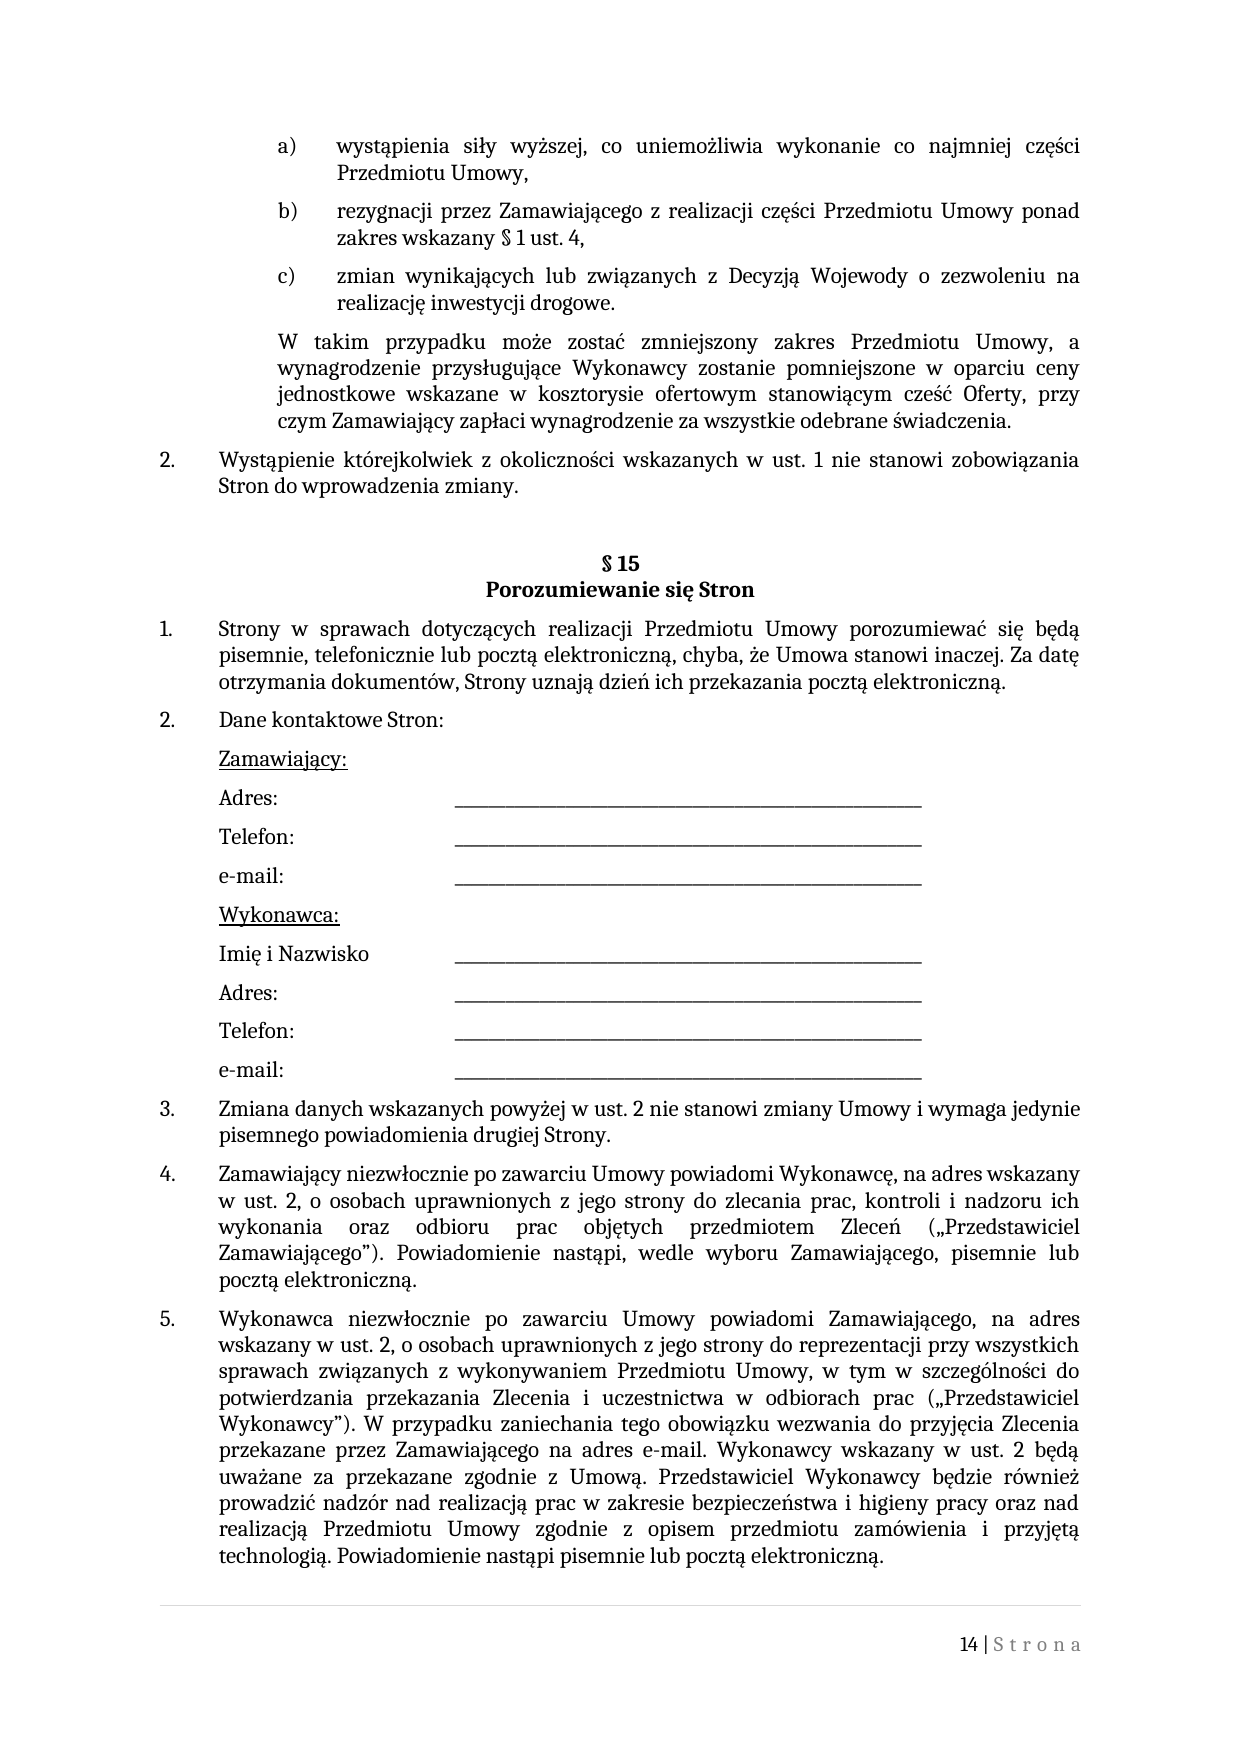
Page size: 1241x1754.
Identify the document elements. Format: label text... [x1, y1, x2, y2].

text b) rezygnacji przez Zamawiającego z realizacji części Przedmiotu Umowy ponad zakres wskazany § 1 ust. 4, [278, 198, 1081, 251]
text e-mail: _______________________________________________________ [218, 863, 1081, 889]
text Telefon: _______________________________________________________ [218, 1018, 1081, 1044]
text § 15 Porozumiewanie się Stron [159, 551, 1081, 603]
list Wystąpienie którejkolwiek z okoliczności wskazanych w ust. 1 nie stanowi zobowiązania Stron do wprowadzenia zmiany. [159, 446, 1081, 499]
list Wykonawca niezwłocznie po zawarciu Umowy powiadomi Zamawiającego, na adres wskazany w ust. 2, o osobach uprawnionych z jego strony do reprezentacji przy wszystkich sprawach związanych z wykonywaniem Przedmiotu Umowy, w tym w szczególności do potwierdzania przekazania Zlecenia i uczestnictwa w odbiorach prac („Przedstawiciel Wykonawcy”). W przypadku zaniechania tego obowiązku wezwania do przyjęcia Zlecenia przekazane przez Zamawiającego na adres e-mail. Wykonawcy wskazany w ust. 2 będą uważane za przekazane zgodnie z Umową. Przedstawiciel Wykonawcy będzie również prowadzić nadzór nad realizacją prac w zakresie bezpieczeństwa i higieny pracy oraz nad realizacją Przedmiotu Umowy zgodnie z opisem przedmiotu zamówienia i przyjętą technologią. Powiadomienie nastąpi pisemnie lub pocztą elektroniczną. [159, 1305, 1081, 1569]
list Zmiana danych wskazanych powyżej w ust. 2 nie stanowi zmiany Umowy i wymaga jedynie pisemnego powiadomienia drugiej Strony. [159, 1096, 1081, 1148]
list Dane kontaktowe Stron: [159, 707, 1081, 734]
list Strony w sprawach dotyczących realizacji Przedmiotu Umowy porozumiewać się będą pisemnie, telefonicznie lub pocztą elektroniczną, chyba, że Umowa stanowi inaczej. Za datę otrzymania dokumentów, Strony uznają dzień ich przekazania pocztą elektroniczną. [159, 616, 1081, 695]
text Adres: _______________________________________________________ [218, 785, 1081, 811]
list Zamawiający niezwłocznie po zawarciu Umowy powiadomi Wykonawcę, na adres wskazany w ust. 2, o osobach uprawnionych z jego strony do zlecania prac, kontroli i nadzoru ich wykonania oraz odbioru prac objętych przedmiotem Zleceń („Przedstawiciel Zamawiającego”). Powiadomienie nastąpi, wedle wyboru Zamawiającego, pisemnie lub pocztą elektroniczną. [159, 1161, 1081, 1293]
text W takim przypadku może zostać zmniejszony zakres Przedmiotu Umowy, a wynagrodzenie przysługujące Wykonawcy zostanie pomniejszone w oparciu ceny jednostkowe wskazane w kosztorysie ofertowym stanowiącym cześć Oferty, przy czym Zamawiający zapłaci wynagrodzenie za wszystkie odebrane świadczenia. [278, 328, 1081, 434]
text Adres: _______________________________________________________ [218, 979, 1081, 1006]
text a) wystąpienia siły wyższej, co uniemożliwia wykonanie co najmniej części Przedmiotu Umowy, [278, 133, 1081, 186]
text Zamawiający: [218, 746, 1081, 772]
text e-mail: _______________________________________________________ [218, 1057, 1081, 1083]
text c) zmian wynikających lub związanych z Decyzją Wojewody o zezwoleniu na realizację inwestycji drogowe. [278, 263, 1081, 316]
text Wykonawca: [218, 902, 1081, 928]
text Imię i Nazwisko _______________________________________________________ [218, 940, 1081, 967]
text Telefon: _______________________________________________________ [218, 824, 1081, 850]
